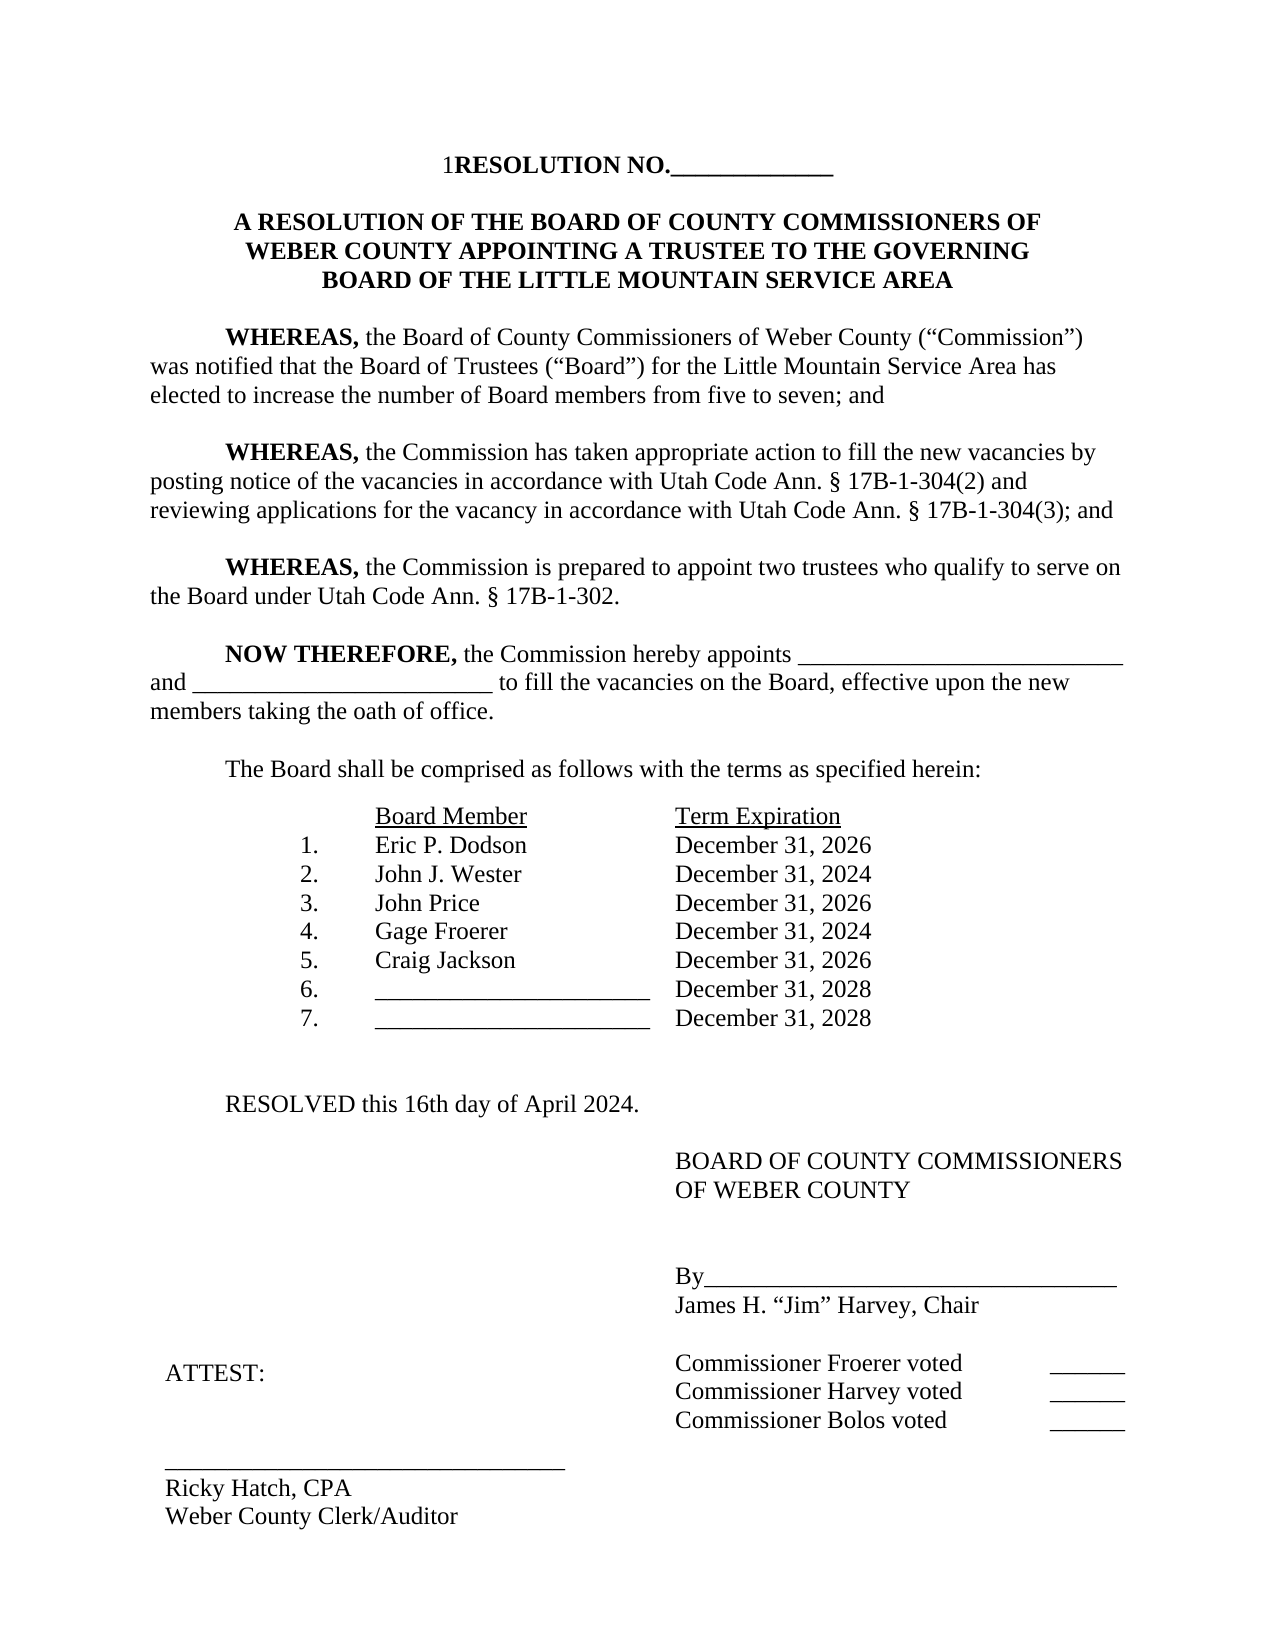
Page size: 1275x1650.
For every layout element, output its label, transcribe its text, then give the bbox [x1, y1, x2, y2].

text The Board shall be comprised as follows with the terms as specified herein: [150, 754, 1125, 782]
text 2. John J. Wester December 31, 2024 [150, 859, 1125, 888]
text 3. John Price December 31, 2026 [150, 888, 1125, 916]
text WEBER COUNTY APPOINTING A TRUSTEE TO THE GOVERNING [150, 236, 1125, 265]
text A RESOLUTION OF THE BOARD OF COUNTY COMMISSIONERS OF [150, 207, 1125, 236]
text OF WEBER COUNTY [150, 1175, 1125, 1204]
text Commissioner Harvey voted ______ [150, 1376, 1125, 1405]
text 4. Gage Froerer December 31, 2024 [150, 916, 1125, 945]
text 6. ______________________ December 31, 2028 [150, 974, 1125, 1003]
text BOARD OF COUNTY COMMISSIONERS [600, 1146, 1125, 1175]
text 1. Eric P. Dodson December 31, 2026 [150, 830, 1125, 859]
text Now therefore, the Commission hereby appoints __________________________ and ________________________ to fill the vacancies on the Board, effective upon the new members taking the oath of office. [150, 639, 1125, 725]
text WHEREAS, the Commission is prepared to appoint two trustees who qualify to serve on the Board under Utah Code Ann. § 17B-1-302. [150, 552, 1125, 610]
text RESOLUTION NO._____________ [150, 150, 1125, 179]
text RESOLVED this 16th day of April 2024. [150, 1089, 1125, 1118]
text 7. ______________________ December 31, 2028 [150, 1003, 1125, 1031]
text By_________________________________ [150, 1261, 1125, 1290]
text BOARD OF THE LITTLE MOUNTAIN SERVICE AREA [150, 265, 1125, 294]
text WHEREAS, the Board of County Commissioners of Weber County (“Commission”) was notified that the Board of Trustees (“Board”) for the Little Mountain Service Area has elected to increase the number of Board members from five to seven; and [150, 322, 1125, 409]
text Board Member Term Expiration [150, 801, 1125, 830]
text Commissioner Bolos voted ______ [150, 1405, 1125, 1434]
text WHEREAS, the Commission has taken appropriate action to fill the new vacancies by posting notice of the vacancies in accordance with Utah Code Ann. § 17B-1-304(2) and reviewing applications for the vacancy in accordance with Utah Code Ann. § 17B-1-304(3); and [150, 437, 1125, 524]
text 5. Craig Jackson December 31, 2026 [150, 945, 1125, 974]
text James H. “Jim” Harvey, Chair [150, 1290, 1125, 1319]
text Commissioner Froerer voted ______ [150, 1348, 1125, 1376]
